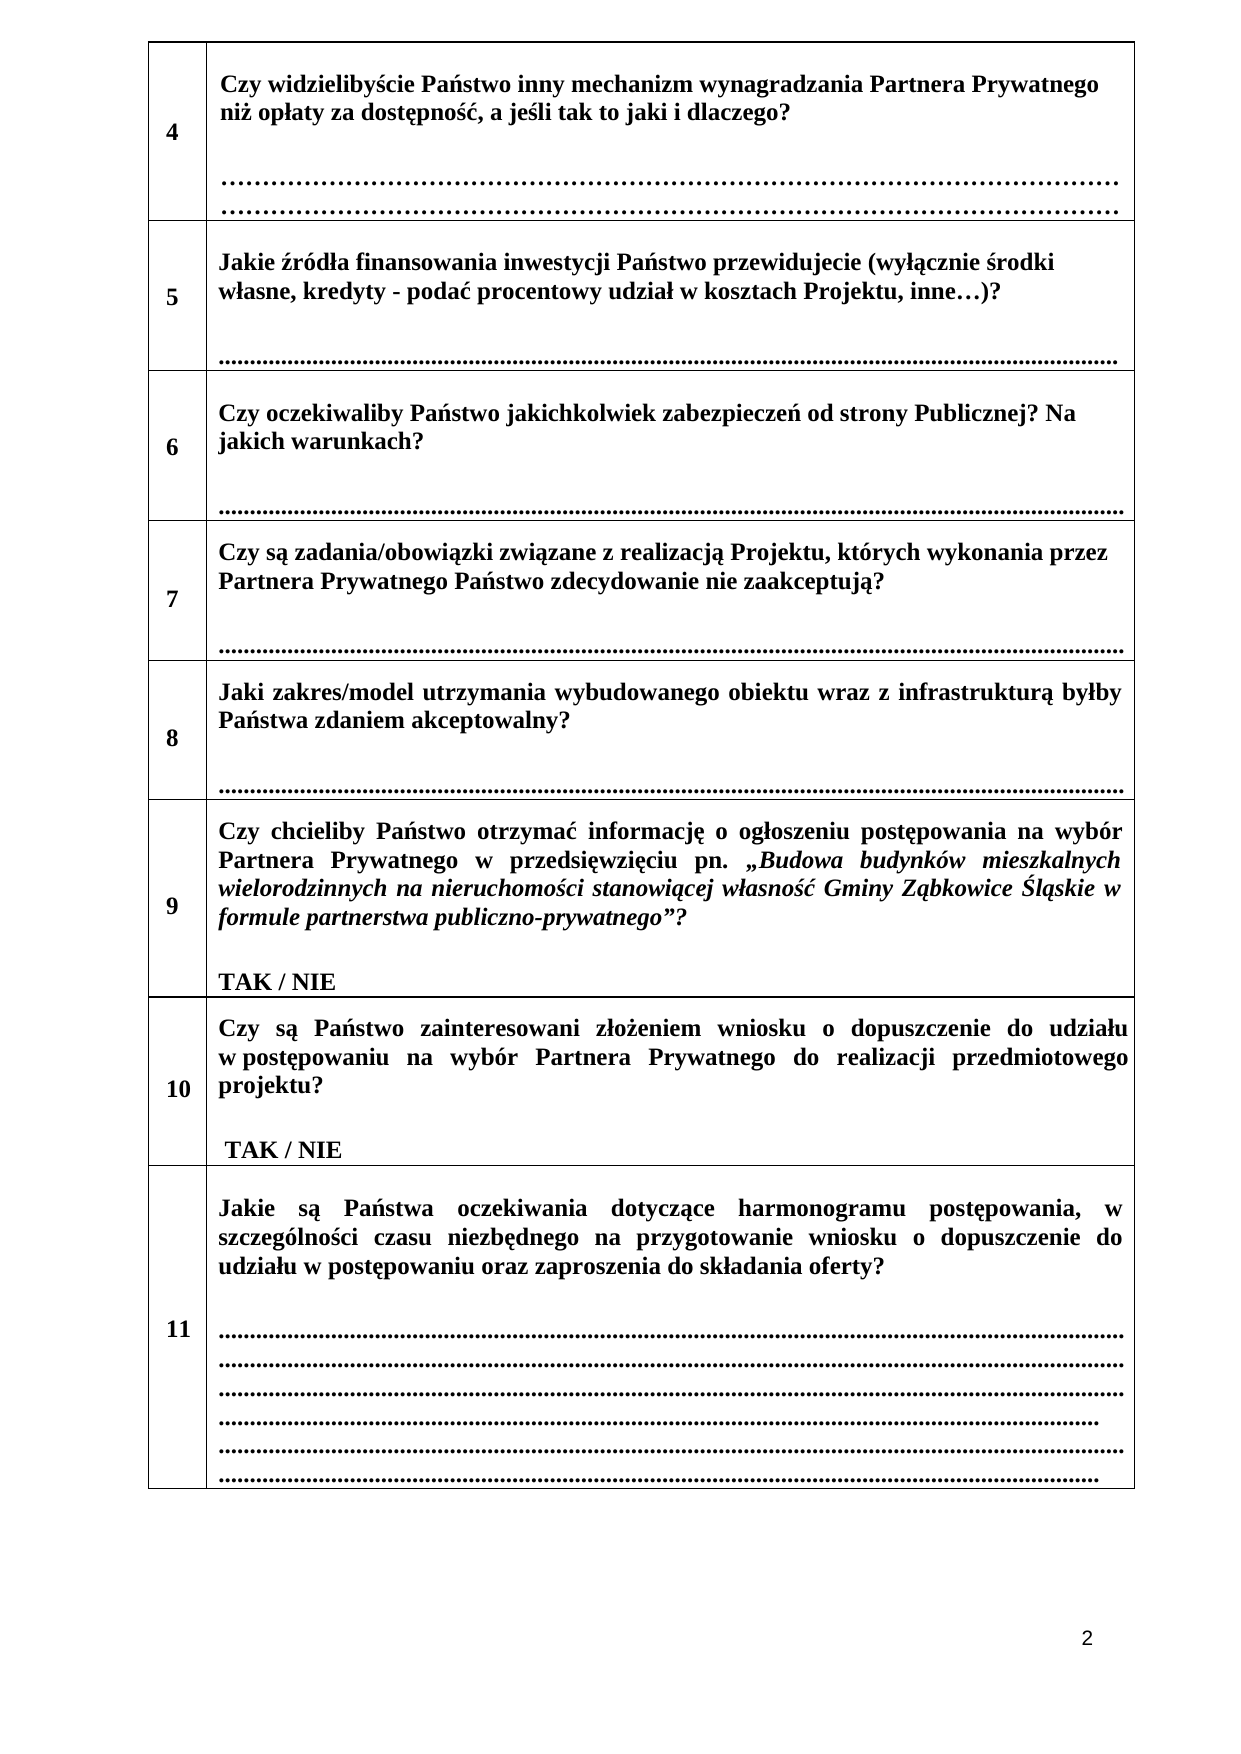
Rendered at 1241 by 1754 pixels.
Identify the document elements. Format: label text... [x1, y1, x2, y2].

table_cell Czy są Państwo zainteresowani złożeniem wniosku o dopuszczenie do udziału w postępowaniu na wybór Partnera Prywatnego do realizacji przedmiotowego projektu? TAK / NIE [207, 998, 1134, 1164]
table_cell Czy chcieliby Państwo otrzymać informację o ogłoszeniu postępowania na wybór Partnera Prywatnego w przedsięwzięciu pn. „Budowa budynków mieszkalnych wielorodzinnych na nieruchomości stanowiącej własność Gminy Ząbkowice Śląskie w formule partnerstwa publiczno-prywatnego”? TAK / NIE [207, 800, 1134, 996]
table_cell 7 [149, 521, 206, 660]
table_cell 11 [149, 1166, 206, 1488]
table_cell Czy oczekiwaliby Państwo jakichkolwiek zabezpieczeń od strony Publicznej? Na jakich warunkach? ................................................................................................................................................. [207, 371, 1134, 520]
table_cell 4 [149, 43, 206, 220]
table_cell Czy są zadania/obowiązki związane z realizacją Projektu, których wykonania przez Partnera Prywatnego Państwo zdecydowanie nie zaakceptują? ................................................................................................................................................. [207, 521, 1134, 660]
table_cell Jakie są Państwa oczekiwania dotyczące harmonogramu postępowania, w szczególności czasu niezbędnego na przygotowanie wniosku o dopuszczenie do udziału w postępowaniu oraz zaproszenia do składania oferty? .................................................................................................................................................................................................................................................................................................. .............................................................................................................................................................................................................................................................................................. .............................................................................................................................................................................................................................................................................................. [207, 1166, 1134, 1488]
table_cell Jaki zakres/model utrzymania wybudowanego obiektu wraz z infrastrukturą byłby Państwa zdaniem akceptowalny? ................................................................................................................................................. [207, 661, 1134, 799]
table_cell 6 [149, 371, 206, 520]
table_cell Jakie źródła finansowania inwestycji Państwo przewidujecie (wyłącznie środki własne, kredyty - podać procentowy udział w kosztach Projektu, inne…)? ................................................................................................................................................ [207, 221, 1134, 370]
table_cell 5 [149, 221, 206, 370]
table_cell 8 [149, 661, 206, 799]
table_cell 10 [149, 998, 206, 1164]
table_cell Czy widzielibyście Państwo inny mechanizm wynagradzania Partnera Prywatnego niż opłaty za dostępność, a jeśli tak to jaki i dlaczego? ……………………………………………………………………………………………………………………………………………………………………………………………… [207, 43, 1134, 220]
table_cell 9 [149, 800, 206, 996]
